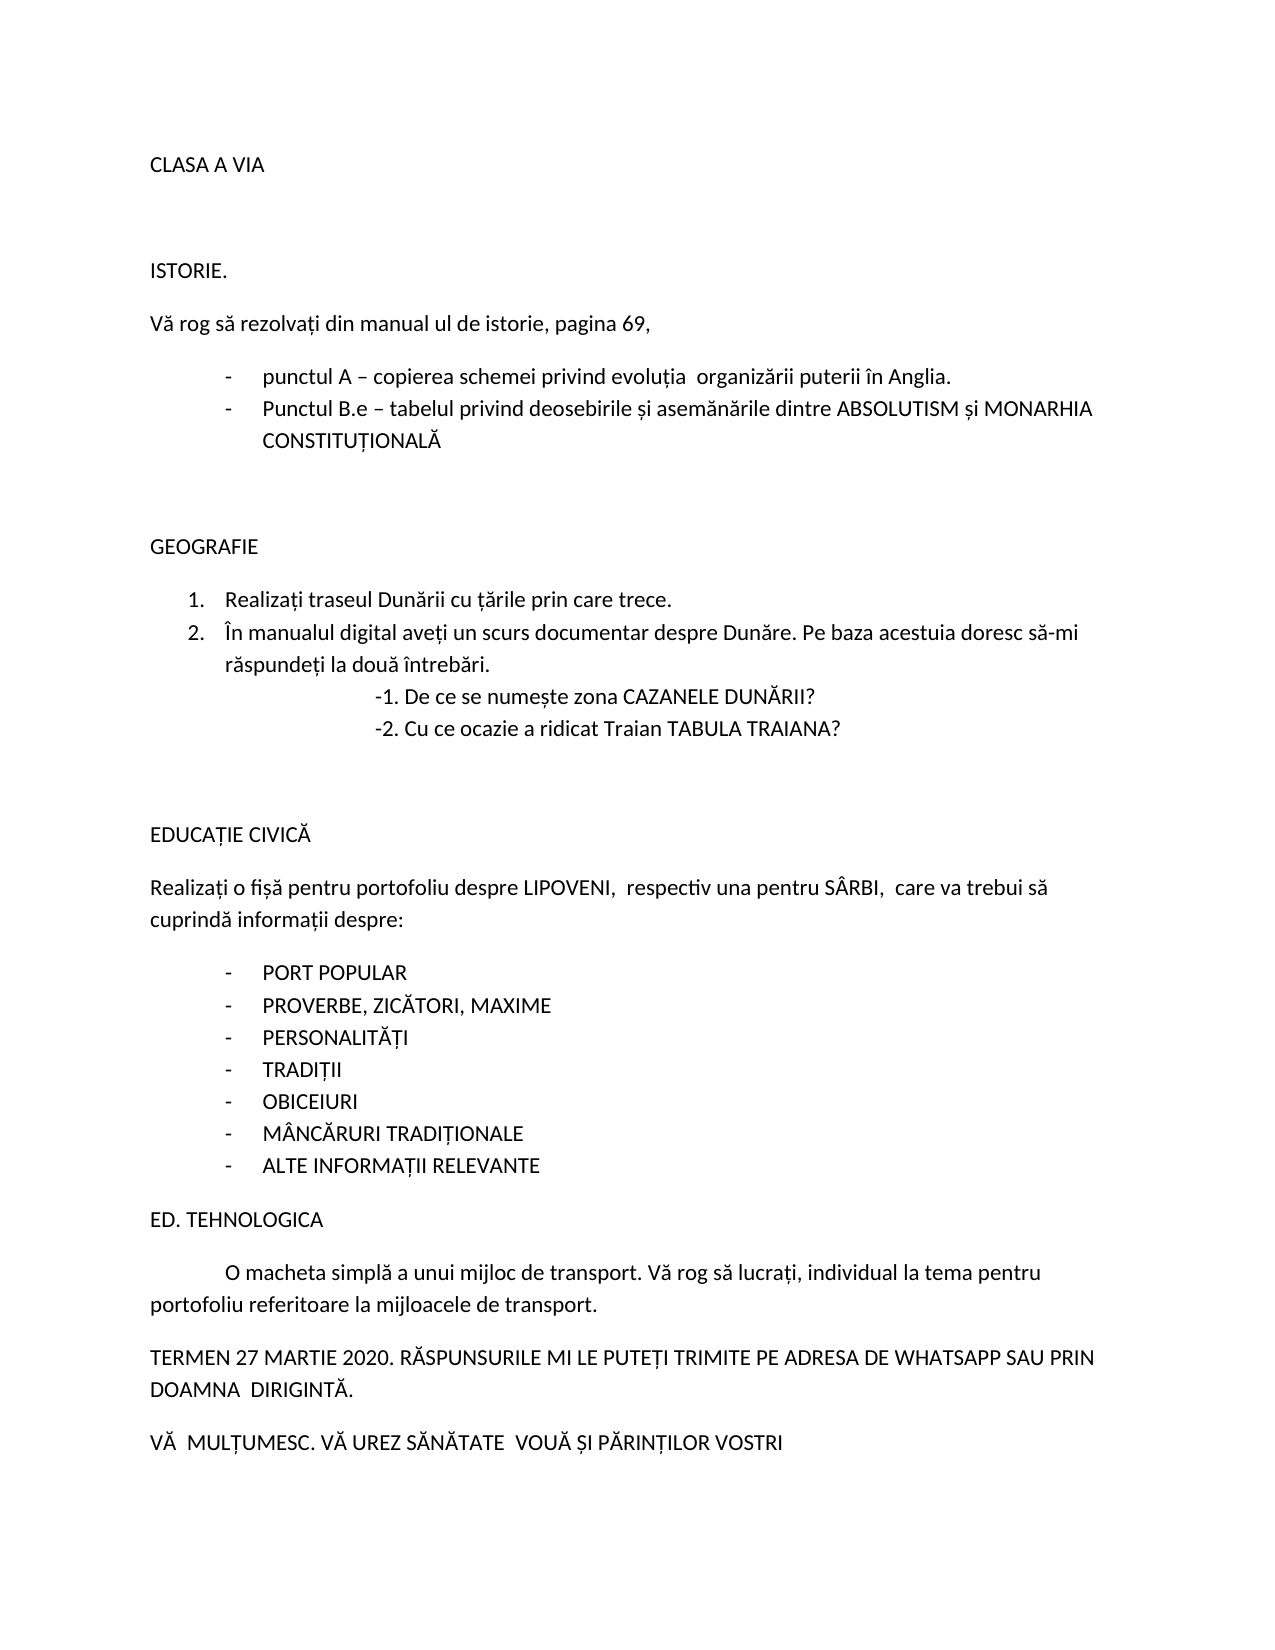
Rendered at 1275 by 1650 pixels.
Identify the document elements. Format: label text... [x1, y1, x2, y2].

text ED. TEHNOLOGICA [150, 1205, 1125, 1233]
list În manualul digital aveți un scurs documentar despre Dunăre. Pe baza acestuia doresc să-mi răspundeți la două întrebări. [187, 618, 1125, 678]
list PORT POPULAR [225, 958, 1125, 987]
text EDUCAȚIE CIVICĂ [150, 820, 1125, 848]
list punctul A – copierea schemei privind evoluția organizării puterii în Anglia. [225, 362, 1125, 390]
list MÂNCĂRURI TRADIȚIONALE [225, 1119, 1125, 1147]
text GEOGRAFIE [150, 532, 1125, 561]
text O macheta simplă a unui mijloc de transport. Vă rog să lucrați, individual la tema pentru portofoliu referitoare la mijloacele de transport. [150, 1258, 1125, 1318]
text TERMEN 27 MARTIE 2020. RĂSPUNSURILE MI LE PUTEȚI TRIMITE PE ADRESA DE WHATSAPP SAU PRIN DOAMNA DIRIGINTĂ. [150, 1343, 1125, 1403]
list OBICEIURI [225, 1087, 1125, 1115]
text ISTORIE. [150, 256, 1125, 284]
list Realizați traseul Dunării cu țările prin care trece. [187, 586, 1125, 613]
list Punctul B.e – tabelul privind deosebirile și asemănările dintre ABSOLUTISM și MONARHIA CONSTITUȚIONALĂ [225, 394, 1125, 454]
list PERSONALITĂȚI [225, 1023, 1125, 1051]
list ALTE INFORMAȚII RELEVANTE [225, 1152, 1125, 1180]
list -2. Cu ce ocazie a ridicat Traian TABULA TRAIANA? [375, 714, 1125, 742]
list PROVERBE, ZICĂTORI, MAXIME [225, 991, 1125, 1019]
list TRADIȚII [225, 1055, 1125, 1083]
text CLASA A VIA [150, 150, 1125, 178]
text Realizați o fișă pentru portofoliu despre LIPOVENI, respectiv una pentru SÂRBI, care va trebui să cuprindă informații despre: [150, 873, 1125, 933]
text Vă rog să rezolvați din manual ul de istorie, pagina 69, [150, 309, 1125, 337]
text VĂ MULȚUMESC. VĂ UREZ SĂNĂTATE VOUĂ ȘI PĂRINȚILOR VOSTRI [150, 1428, 1125, 1456]
list -1. De ce se numește zona CAZANELE DUNĂRII? [375, 682, 1125, 710]
